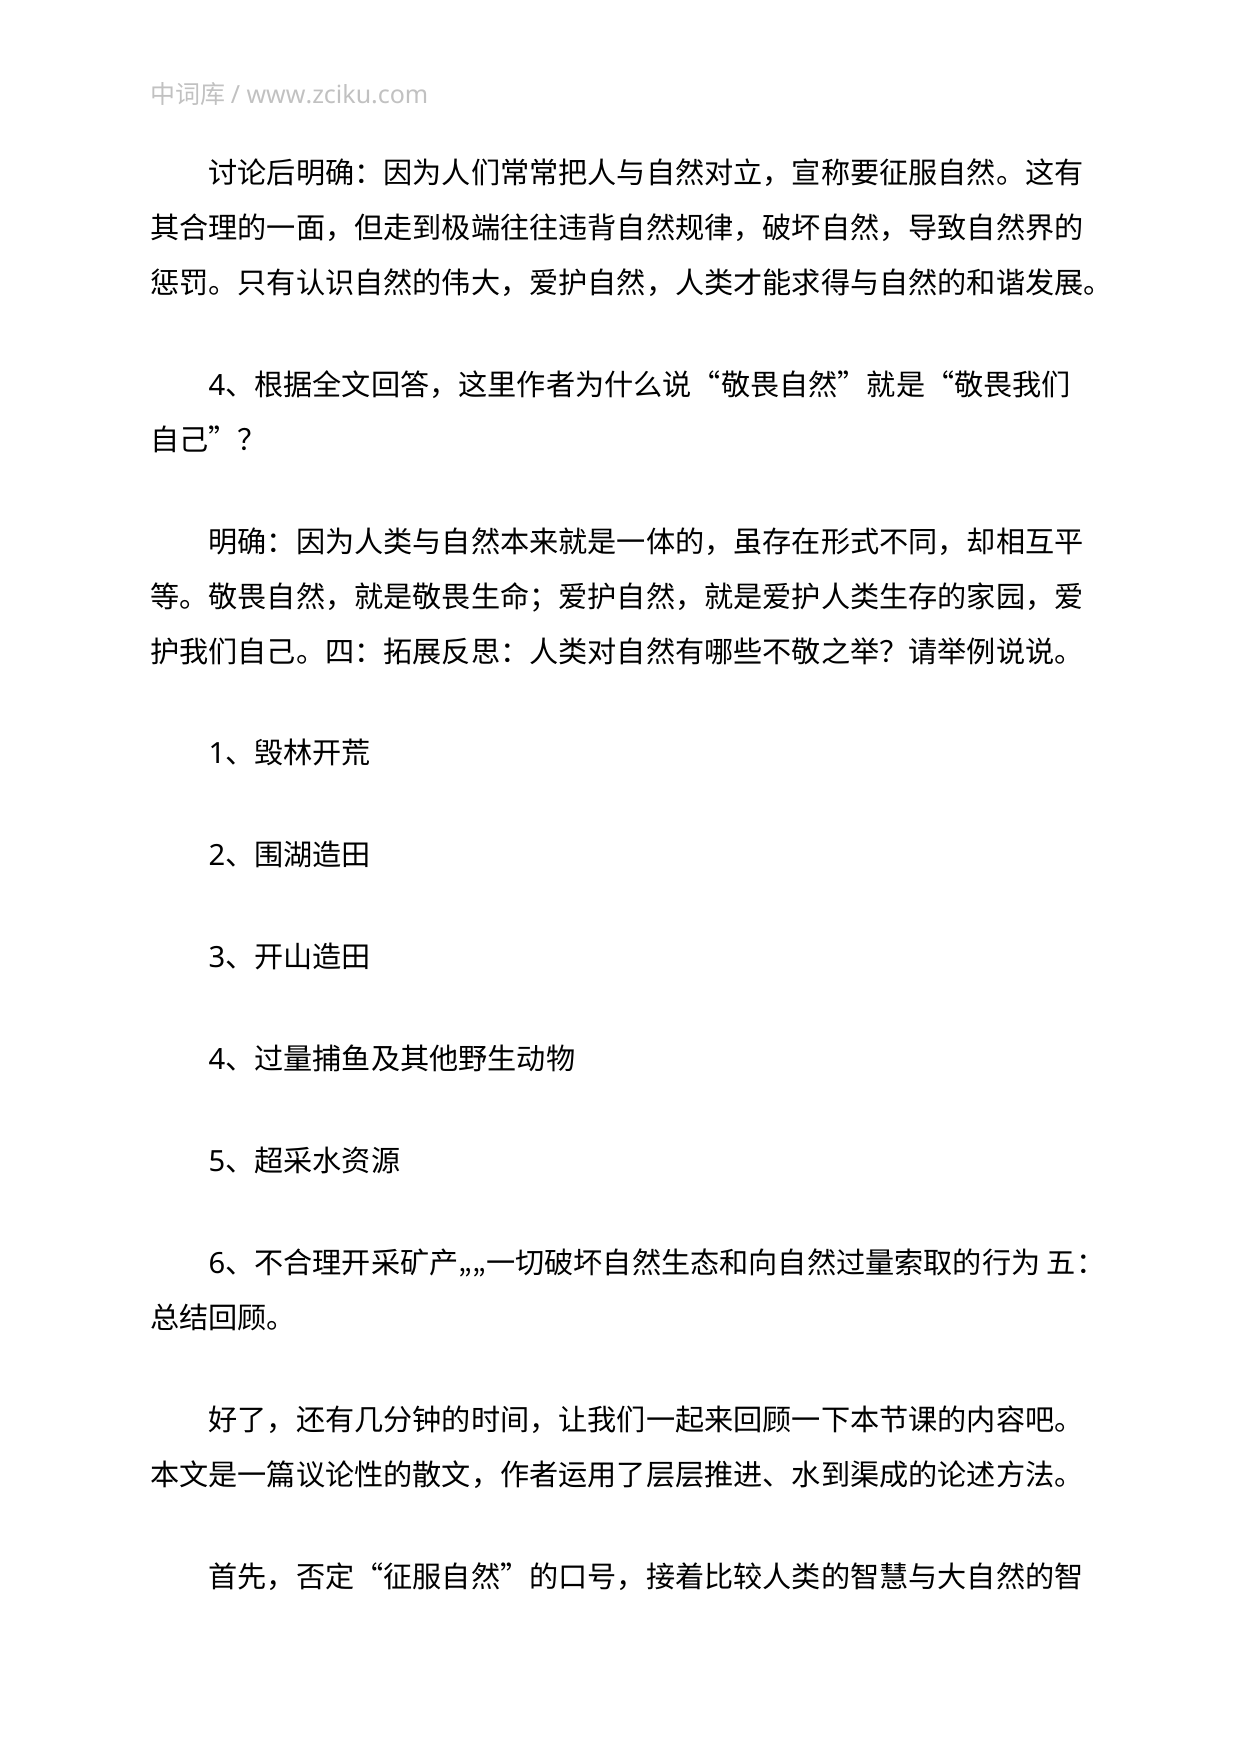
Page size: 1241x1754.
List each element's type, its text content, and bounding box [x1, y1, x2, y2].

text 6、不合理开采矿产„„一切破坏自然生态和向自然过量索取的行为 五：总结回顾。 [150, 1240, 1090, 1337]
text 3、开山造田 [150, 934, 1090, 976]
text 好了，还有几分钟的时间，让我们一起来回顾一下本节课的内容吧。本文是一篇议论性的散文，作者运用了层层推进、水到渠成的论述方法。 [150, 1397, 1090, 1494]
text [150, 1553, 1090, 1596]
text 讨论后明确：因为人们常常把人与自然对立，宣称要征服自然。这有其合理的一面，但走到极端往往违背自然规律，破坏自然，导致自然界的惩罚。只有认识自然的伟大，爱护自然，人类才能求得与自然的和谐发展。 [150, 150, 1090, 302]
text 2、围湖造田 [150, 832, 1090, 874]
text 4、过量捕鱼及其他野生动物 [150, 1036, 1090, 1078]
text 1、毁林开荒 [150, 730, 1090, 772]
text 明确：因为人类与自然本来就是一体的，虽存在形式不同，却相互平等。敬畏自然，就是敬畏生命；爱护自然，就是爱护人类生存的家园，爱护我们自己。四：拓展反思：人类对自然有哪些不敬之举？请举例说说。 [150, 518, 1090, 670]
text 5、超采水资源 [150, 1138, 1090, 1180]
text 4、根据全文回答，这里作者为什么说“敬畏自然”就是“敬畏我们自己”？ [150, 362, 1090, 459]
